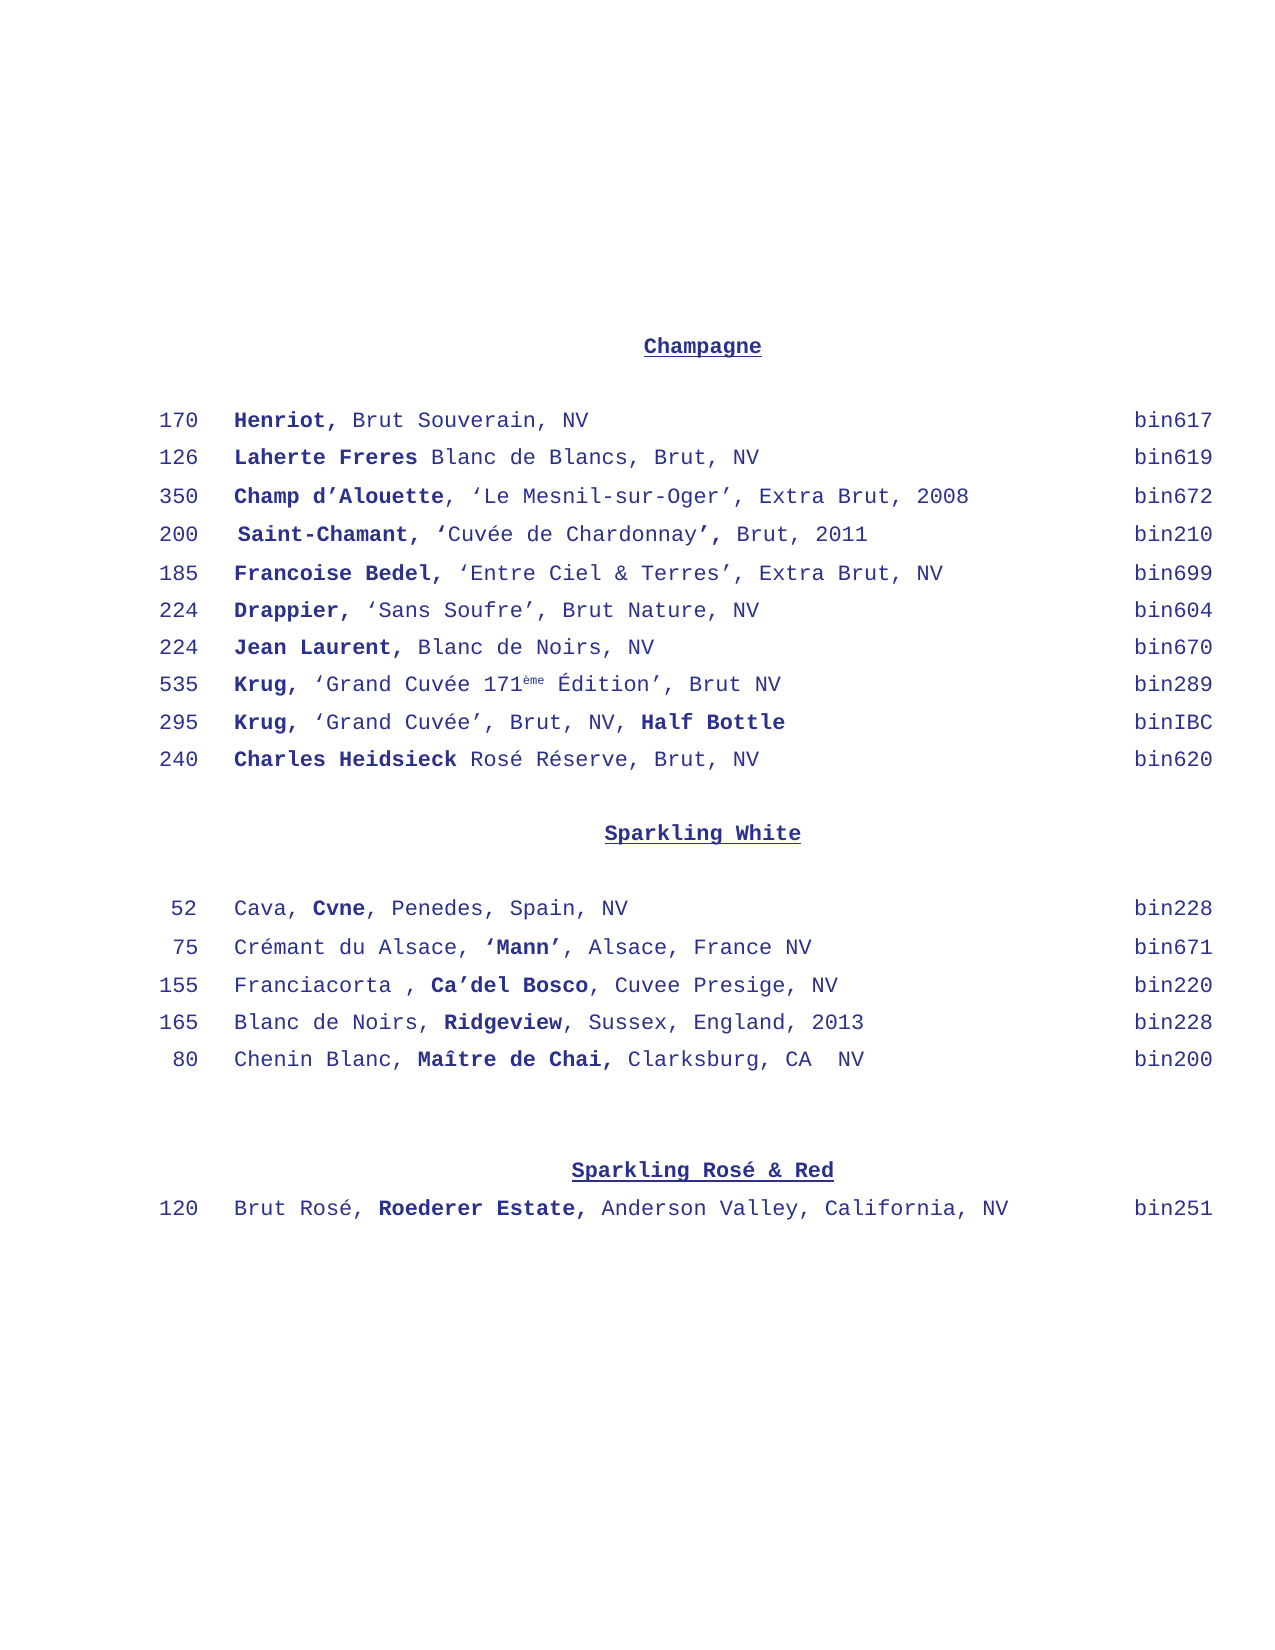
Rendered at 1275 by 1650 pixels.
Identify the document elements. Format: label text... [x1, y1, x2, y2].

text 535 Krug, ‘Grand Cuvée 171ème Édition’, Brut NV bin289 [159, 674, 1246, 698]
text 155 Franciacorta , Ca’del Bosco, Cuvee Presige, NV bin220 [159, 974, 1246, 998]
text 165 Blanc de Noirs, Ridgeview, Sussex, England, 2013 bin228 [159, 1011, 1246, 1036]
text 224 Jean Laurent, Blanc de Noirs, NV bin670 [159, 636, 1246, 661]
text 295 Krug, ‘Grand Cuvée’, Brut, NV, Half Bottle binIBC [159, 711, 1246, 736]
text 185 Francoise Bedel, ‘Entre Ciel & Terres’, Extra Brut, NV bin699 [159, 562, 1246, 587]
text 240 Charles Heidsieck Rosé Réserve, Brut, NV bin620 [159, 748, 1246, 773]
text 120 Brut Rosé, Roederer Estate, Anderson Valley, California, NV bin251 [159, 1197, 1246, 1222]
text 52 Cava, Cvne, Penedes, Spain, NV bin228 [159, 897, 1246, 922]
text 80 Chenin Blanc, Maître de Chai, Clarksburg, CA NV bin200 [159, 1048, 1246, 1073]
text 75 Crémant du Alsace, ‘Mann’, Alsace, France NV bin671 [159, 937, 1246, 961]
text Champagne [159, 335, 1246, 360]
text 224 Drappier, ‘Sans Soufre’, Brut Nature, NV bin604 [159, 599, 1246, 624]
text 170 Henriot, Brut Souverain, NV bin617 [159, 409, 1246, 434]
text 126 Laherte Freres Blanc de Blancs, Brut, NV bin619 [159, 447, 1246, 471]
text Sparkling White [159, 822, 1246, 847]
text 200 Saint-Chamant, ‘Cuvée de Chardonnay’, Brut, 2011 bin210 [159, 523, 1246, 548]
text 350 Champ d’Alouette, ‘Le Mesnil-sur-Oger’, Extra Brut, 2008 bin672 [159, 486, 1246, 511]
text Sparkling Rosé & Red [159, 1160, 1246, 1184]
